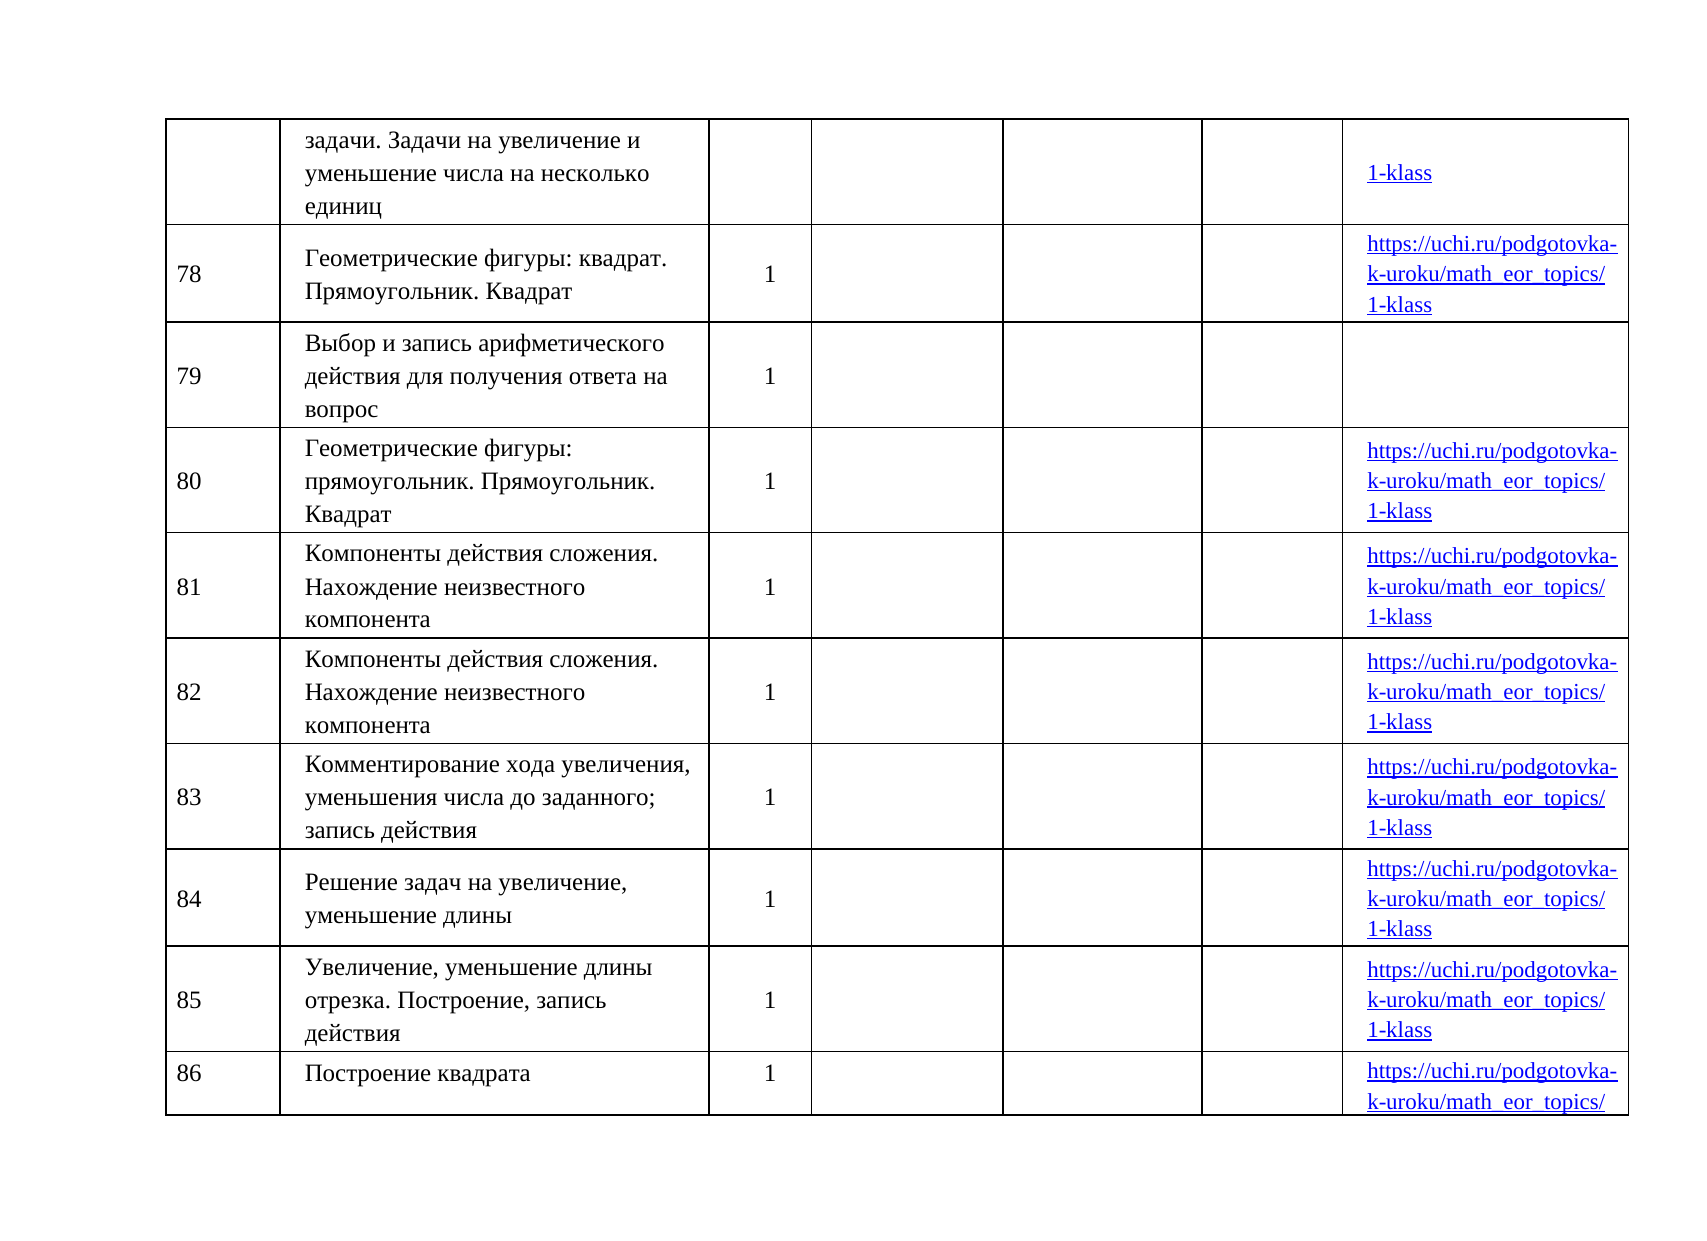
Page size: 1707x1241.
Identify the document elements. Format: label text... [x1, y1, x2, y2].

table_cell Комментирование хода увеличения, уменьшения числа до заданного; запись действия [281, 744, 708, 848]
table_cell Построение квадрата [281, 1052, 708, 1114]
table_cell 1 [710, 323, 811, 426]
table_cell [1004, 744, 1201, 848]
table_cell 77 [167, 120, 279, 223]
table_cell 78 [167, 225, 279, 321]
table_cell https://uchi.ru/podgotovka-k-uroku/math_eor_topics/1-klass [1343, 744, 1628, 848]
table_cell Геометрические фигуры: прямоугольник. Прямоугольник. Квадрат [281, 428, 708, 532]
table_cell [1203, 323, 1342, 426]
table_cell 1 [710, 947, 811, 1051]
table_cell Увеличение, уменьшение длины отрезка. Построение, запись действия [281, 947, 708, 1051]
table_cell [1343, 1052, 1628, 1114]
table_cell 1 [710, 1052, 811, 1114]
table_cell [812, 428, 1002, 532]
table_cell [1004, 850, 1201, 945]
table_cell [812, 639, 1002, 743]
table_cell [1343, 120, 1628, 223]
table_cell [812, 225, 1002, 321]
table_cell 82 [167, 639, 279, 743]
table_cell [1203, 744, 1342, 848]
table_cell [281, 120, 708, 223]
table_cell [812, 744, 1002, 848]
table_cell 1 [710, 533, 811, 637]
table_cell [1203, 850, 1342, 945]
table_cell [1203, 947, 1342, 1051]
table_cell 1 [710, 744, 811, 848]
table_cell 84 [167, 850, 279, 945]
table_cell [1004, 533, 1201, 637]
table_cell 81 [167, 533, 279, 637]
table_cell https://uchi.ru/podgotovka-k-uroku/math_eor_topics/1-klass [1343, 639, 1628, 743]
table_cell Выбор и запись арифметического действия для получения ответа на вопрос [281, 323, 708, 426]
table_cell 83 [167, 744, 279, 848]
table_cell [812, 850, 1002, 945]
table_cell Компоненты действия сложения. Нахождение неизвестного компонента [281, 533, 708, 637]
table_cell [1004, 428, 1201, 532]
table_cell [812, 947, 1002, 1051]
table_cell 86 [167, 1052, 279, 1114]
table_cell [1004, 323, 1201, 426]
table_cell 1 [710, 428, 811, 532]
table_cell 1 [710, 225, 811, 321]
table_cell 85 [167, 947, 279, 1051]
table_cell [812, 533, 1002, 637]
table_cell Решение задач на увеличение, уменьшение длины [281, 850, 708, 945]
table_cell 80 [167, 428, 279, 532]
table_cell [1203, 120, 1342, 223]
table_cell [1004, 947, 1201, 1051]
table_cell [1004, 1052, 1201, 1114]
table_cell 79 [167, 323, 279, 426]
table_cell https://uchi.ru/podgotovka-k-uroku/math_eor_topics/1-klass [1343, 533, 1628, 637]
table_cell 1 [710, 120, 811, 223]
table_cell [1004, 639, 1201, 743]
table_cell Компоненты действия сложения. Нахождение неизвестного компонента [281, 639, 708, 743]
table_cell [1343, 947, 1628, 1051]
table_cell [1203, 225, 1342, 321]
table_cell [1004, 120, 1201, 223]
table_cell Геометрические фигуры: квадрат. Прямоугольник. Квадрат [281, 225, 708, 321]
table_cell 1 [710, 850, 811, 945]
table_cell [812, 1052, 1002, 1114]
table_cell [1203, 533, 1342, 637]
table_cell 1 [710, 639, 811, 743]
table_cell https://uchi.ru/podgotovka-k-uroku/math_eor_topics/1-klass [1343, 850, 1628, 945]
table_cell [1004, 225, 1201, 321]
table_cell https://uchi.ru/podgotovka-k-uroku/math_eor_topics/1-klass [1343, 428, 1628, 532]
table_cell [1203, 428, 1342, 532]
table_cell [1203, 1052, 1342, 1114]
table_cell [1203, 639, 1342, 743]
table_cell [1343, 323, 1628, 426]
table_cell [812, 120, 1002, 223]
table_cell https://uchi.ru/podgotovka-k-uroku/math_eor_topics/1-klass [1343, 225, 1628, 321]
table_cell [812, 323, 1002, 426]
